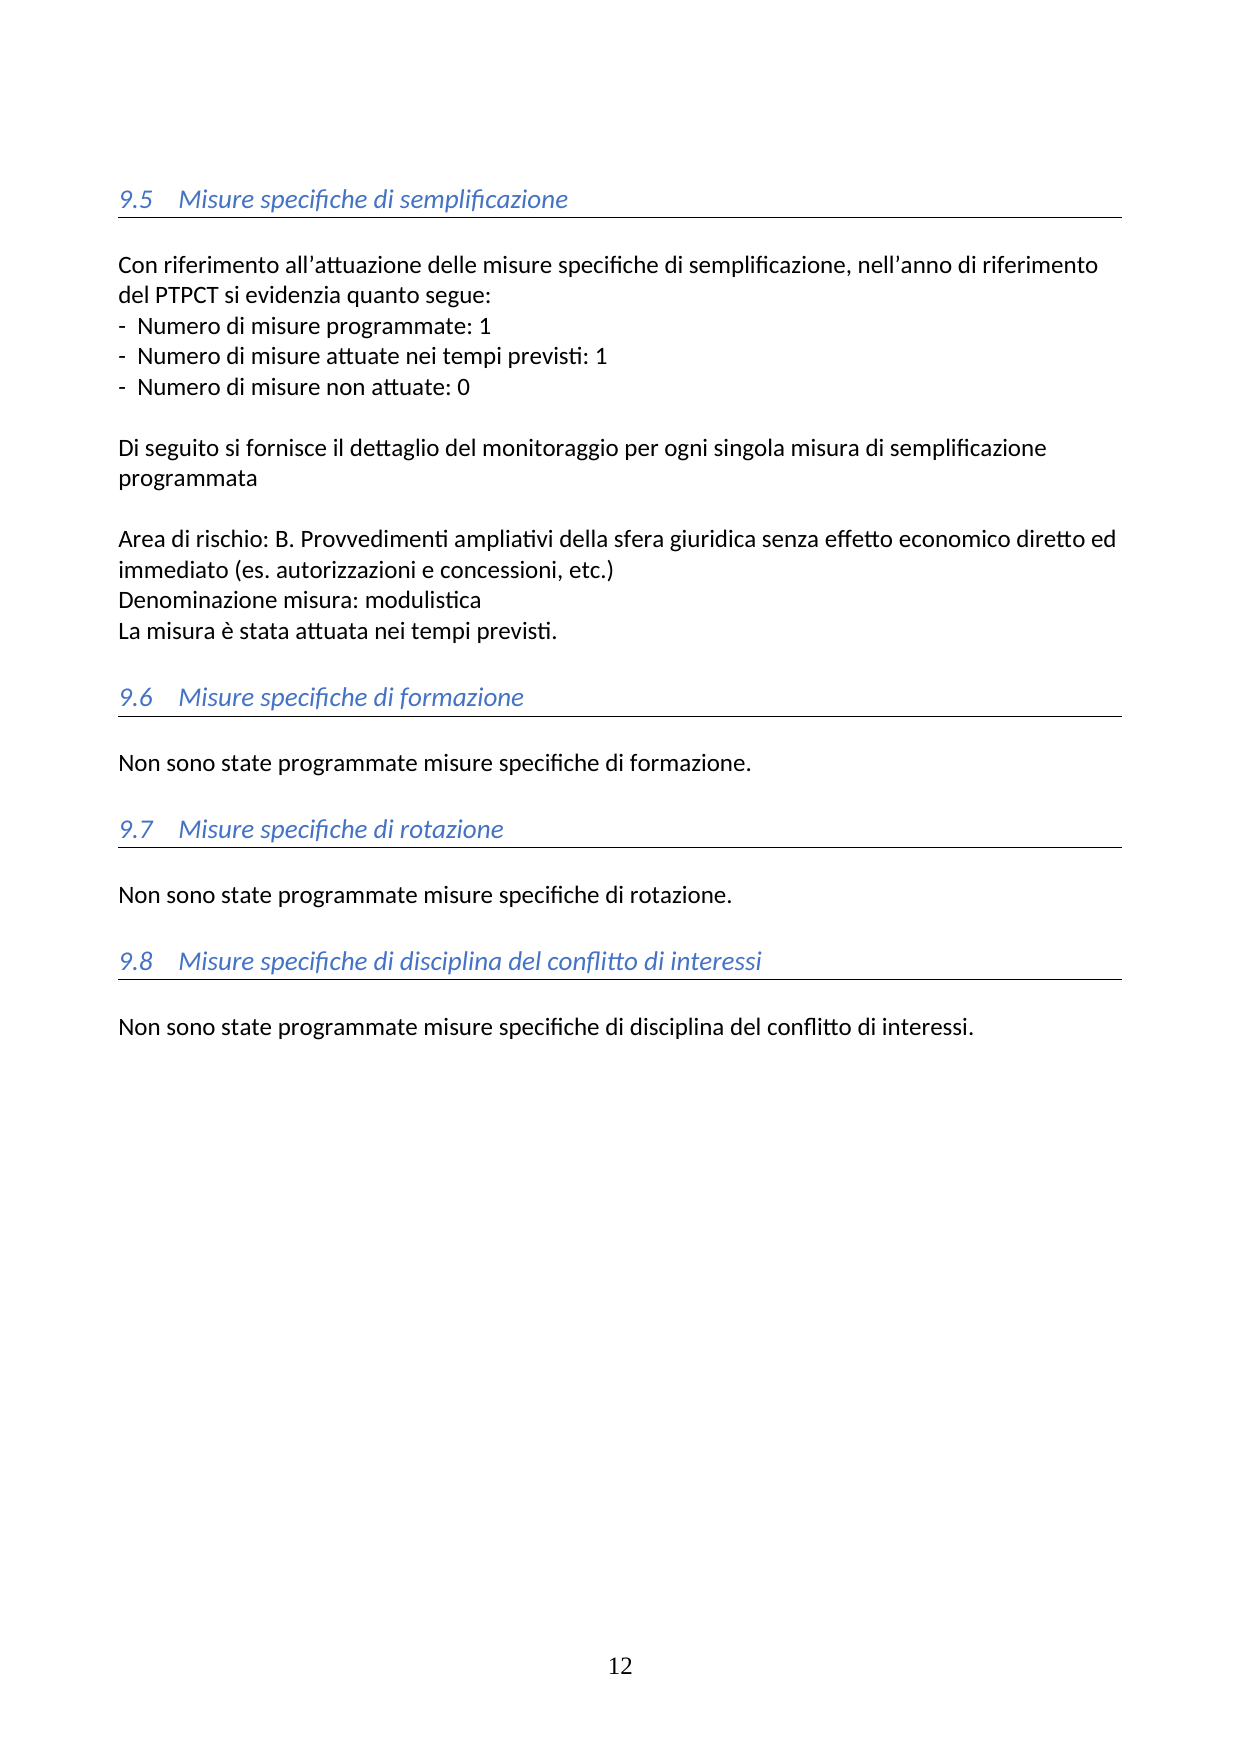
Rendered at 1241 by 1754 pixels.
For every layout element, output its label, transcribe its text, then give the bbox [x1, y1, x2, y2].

subtitle Misure specifiche di semplificazione [118, 182, 1122, 217]
text Non sono state programmate misure specifiche di formazione. [118, 747, 1122, 778]
subtitle Misure specifiche di rotazione [118, 812, 1122, 847]
text Con riferimento all’attuazione delle misure specifiche di semplificazione, nell’anno di riferimento del PTPCT si evidenzia quanto segue: - Numero di misure programmate: 1 - Numero di misure attuate nei tempi previsti: 1 - Numero di misure non attuate: 0 Di seguito si fornisce il dettaglio del monitoraggio per ogni singola misura di semplificazione programmata Area di rischio: B. Provvedimenti ampliativi della sfera giuridica senza effetto economico diretto ed immediato (es. autorizzazioni e concessioni, etc.) Denominazione misura: modulistica La misura è stata attuata nei tempi previsti. [118, 249, 1122, 646]
subtitle Misure specifiche di formazione [118, 680, 1122, 716]
text Non sono state programmate misure specifiche di rotazione. [118, 879, 1122, 909]
text Non sono state programmate misure specifiche di disciplina del conflitto di interessi. [118, 1011, 1122, 1041]
subtitle Misure specifiche di disciplina del conflitto di interessi [118, 944, 1122, 979]
